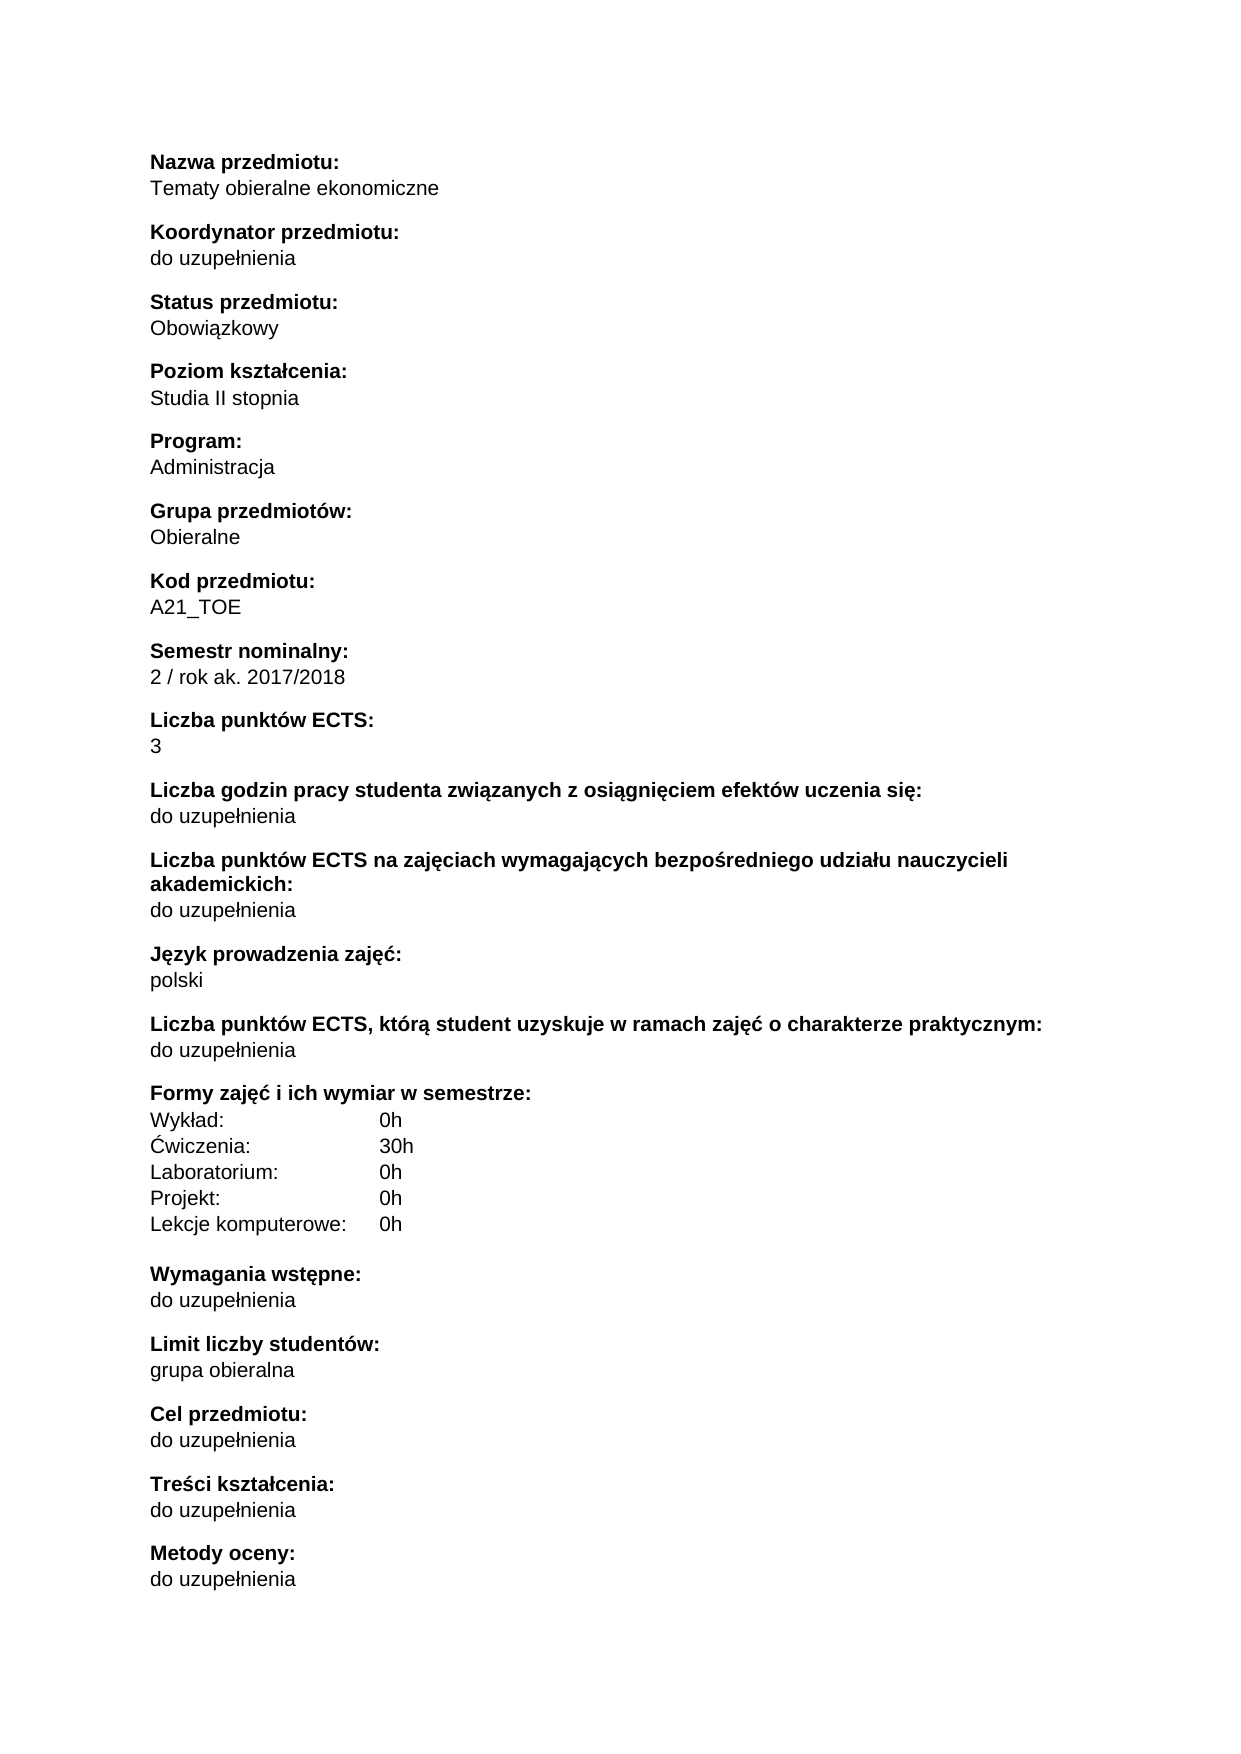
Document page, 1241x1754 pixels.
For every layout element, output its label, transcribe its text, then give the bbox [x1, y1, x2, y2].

text Nazwa przedmiotu: [150, 150, 1090, 174]
text Obieralne [150, 525, 1090, 549]
text do uzupełnienia [150, 1288, 1090, 1312]
table_cell 0h [369, 1158, 597, 1184]
table_cell Projekt: [140, 1186, 367, 1210]
text Poziom kształcenia: [150, 359, 1090, 383]
text Kod przedmiotu: [150, 569, 1090, 593]
text do uzupełnienia [150, 1567, 1090, 1591]
text Obowiązkowy [150, 316, 1090, 339]
text Grupa przedmiotów: [150, 499, 1090, 523]
text Liczba punktów ECTS, którą student uzyskuje w ramach zajęć o charakterze praktycznym: [150, 1011, 1090, 1035]
table_cell 0h [369, 1210, 597, 1236]
table_cell 0h [369, 1184, 597, 1210]
text Język prowadzenia zajęć: [150, 942, 1090, 966]
table_header Wykład: [140, 1108, 367, 1132]
text Metody oceny: [150, 1541, 1090, 1565]
text Tematy obieralne ekonomiczne [150, 176, 1090, 200]
text do uzupełnienia [150, 246, 1090, 270]
table_cell Ćwiczenia: [140, 1134, 367, 1158]
text Cel przedmiotu: [150, 1402, 1090, 1426]
text do uzupełnienia [150, 804, 1090, 828]
text Status przedmiotu: [150, 289, 1090, 313]
text 3 [150, 734, 1090, 758]
text do uzupełnienia [150, 1037, 1090, 1061]
table_header 0h [369, 1108, 597, 1132]
text do uzupełnienia [150, 1428, 1090, 1452]
text Koordynator przedmiotu: [150, 220, 1090, 244]
text polski [150, 968, 1090, 992]
text Liczba punktów ECTS: [150, 708, 1090, 732]
text do uzupełnienia [150, 1497, 1090, 1521]
text 2 / rok ak. 2017/2018 [150, 664, 1090, 688]
text Studia II stopnia [150, 385, 1090, 409]
table_cell 30h [369, 1132, 597, 1158]
text Liczba godzin pracy studenta związanych z osiągnięciem efektów uczenia się: [150, 778, 1090, 802]
table_cell Laboratorium: [140, 1160, 367, 1184]
text Formy zajęć i ich wymiar w semestrze: [150, 1081, 1090, 1105]
text grupa obieralna [150, 1358, 1090, 1382]
text Wymagania wstępne: [150, 1262, 1090, 1286]
text do uzupełnienia [150, 898, 1090, 922]
text Semestr nominalny: [150, 638, 1090, 662]
text Treści kształcenia: [150, 1471, 1090, 1495]
text Administracja [150, 455, 1090, 479]
text Program: [150, 429, 1090, 453]
text Liczba punktów ECTS na zajęciach wymagających bezpośredniego udziału nauczycieli akademickich: [150, 848, 1090, 896]
table_cell Lekcje komputerowe: [140, 1212, 367, 1236]
text Limit liczby studentów: [150, 1332, 1090, 1356]
text A21_TOE [150, 595, 1090, 619]
